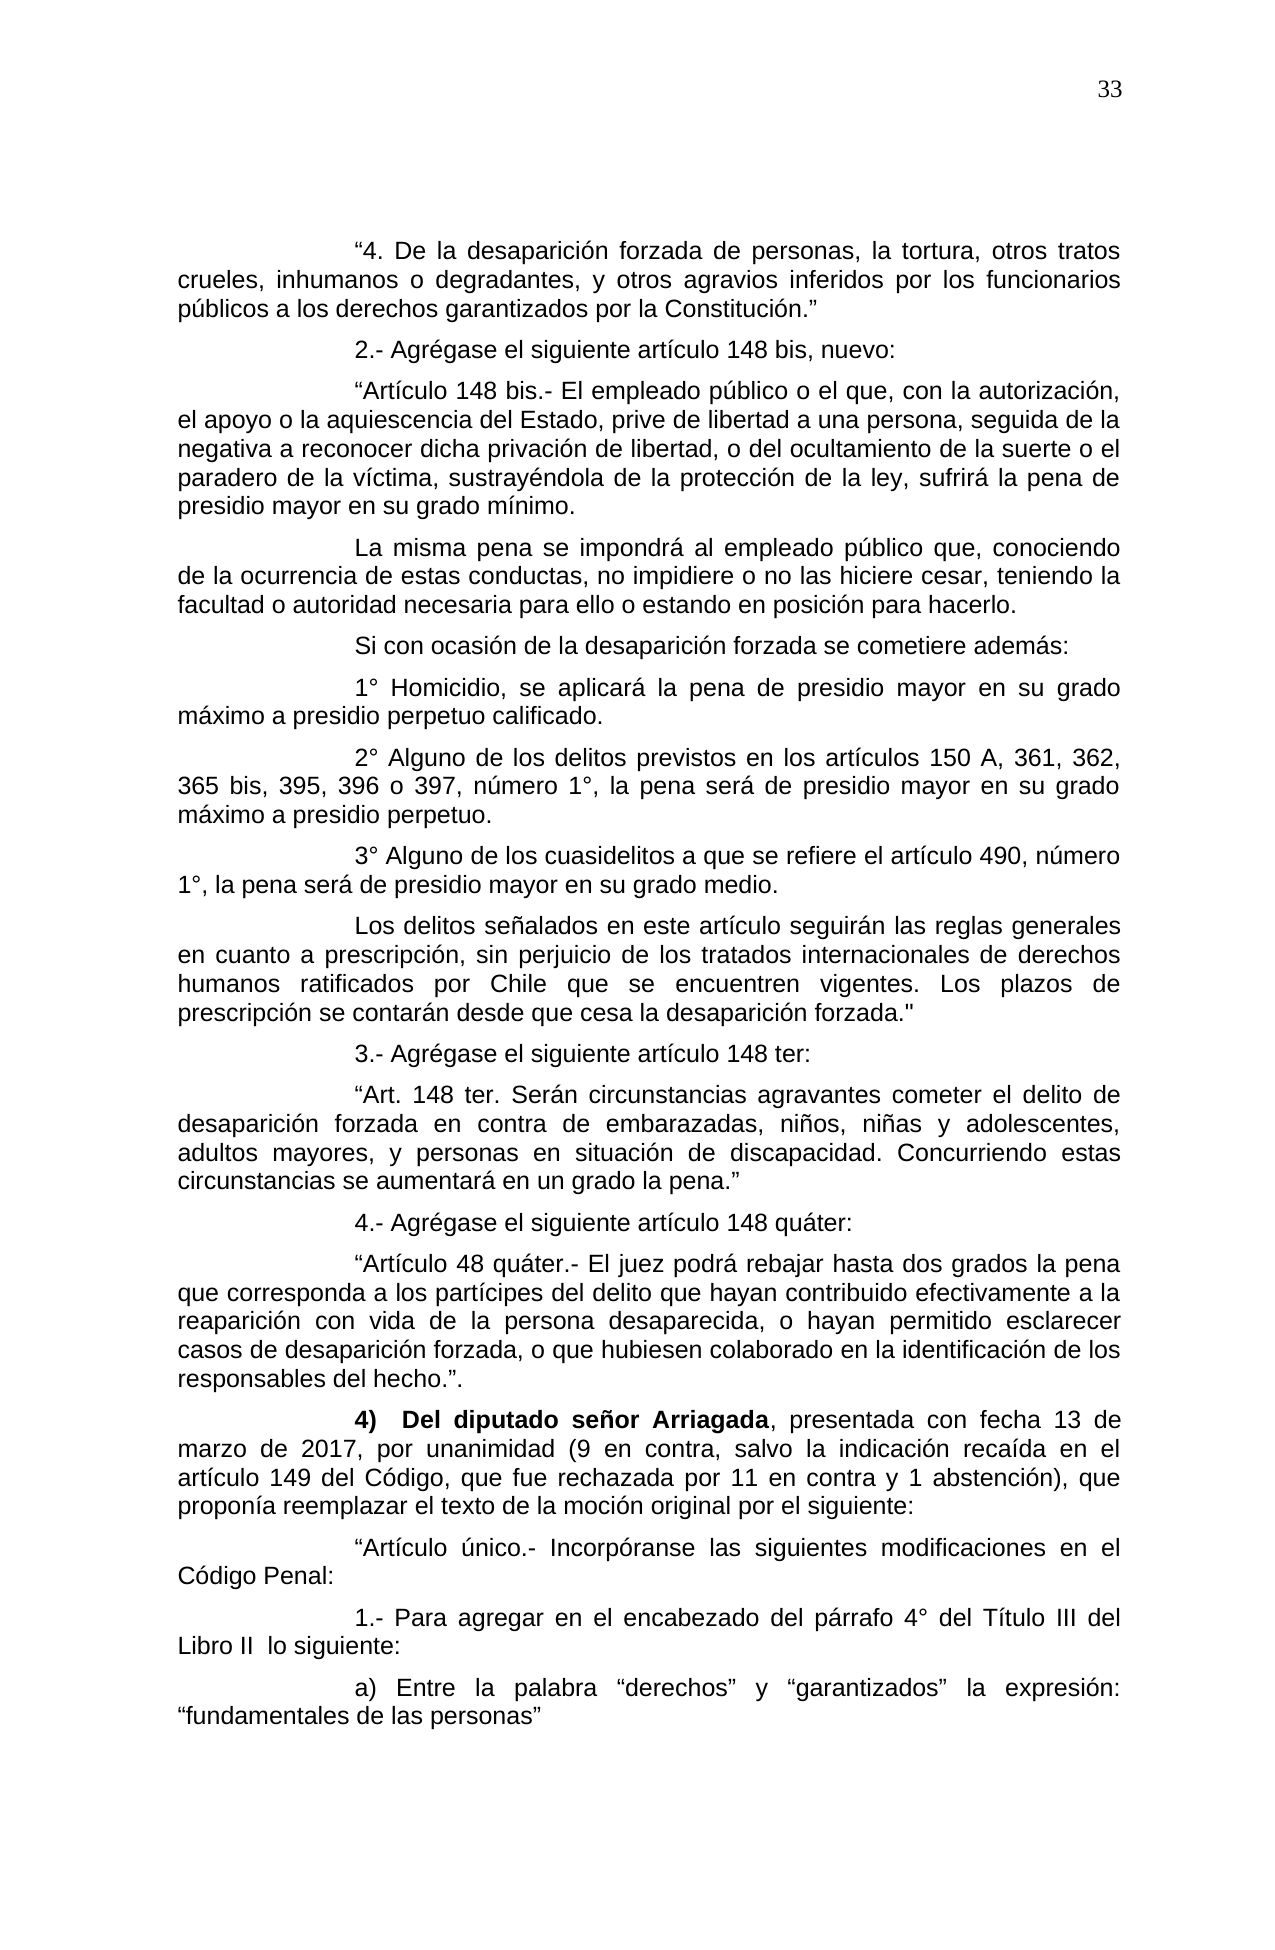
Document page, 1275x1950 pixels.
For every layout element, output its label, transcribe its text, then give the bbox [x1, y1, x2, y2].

text Si con ocasión de la desaparición forzada se cometiere además: [177, 631, 1122, 660]
text “4. De la desaparición forzada de personas, la tortura, otros tratos crueles, inhumanos o degradantes, y otros agravios inferidos por los funcionarios públicos a los derechos garantizados por la Constitución.” [177, 236, 1122, 322]
text Los delitos señalados en este artículo seguirán las reglas generales en cuanto a prescripción, sin perjuicio de los tratados internacionales de derechos humanos ratificados por Chile que se encuentren vigentes. Los plazos de prescripción se contarán desde que cesa la desaparición forzada." [177, 911, 1122, 1026]
text 4.- Agrégase el siguiente artículo 148 quáter: [177, 1207, 1122, 1236]
text 2.- Agrégase el siguiente artículo 148 bis, nuevo: [177, 335, 1122, 364]
text “Artículo 48 quáter.- El juez podrá rebajar hasta dos grados la pena que corresponda a los partícipes del delito que hayan contribuido efectivamente a la reaparición con vida de la persona desaparecida, o hayan permitido esclarecer casos de desaparición forzada, o que hubiesen colaborado en la identificación de los responsables del hecho.”. [177, 1249, 1122, 1392]
text a) Entre la palabra “derechos” y “garantizados” la expresión: “fundamentales de las personas” [177, 1672, 1122, 1730]
text “Artículo único.- Incorpóranse las siguientes modificaciones en el Código Penal: [177, 1532, 1122, 1590]
text 4) Del diputado señor Arriagada, presentada con fecha 13 de marzo de 2017, por unanimidad (9 en contra, salvo la indicación recaída en el artículo 149 del Código, que fue rechazada por 11 en contra y 1 abstención), que proponía reemplazar el texto de la moción original por el siguiente: [177, 1405, 1122, 1520]
text “Artículo 148 bis.- El empleado público o el que, con la autorización, el apoyo o la aquiescencia del Estado, prive de libertad a una persona, seguida de la negativa a reconocer dicha privación de libertad, o del ocultamiento de la suerte o el paradero de la víctima, sustrayéndola de la protección de la ley, sufrirá la pena de presidio mayor en su grado mínimo. [177, 376, 1122, 520]
text 1.- Para agregar en el encabezado del párrafo 4° del Título III del Libro II lo siguiente: [177, 1602, 1122, 1660]
text “Art. 148 ter. Serán circunstancias agravantes cometer el delito de desaparición forzada en contra de embarazadas, niños, niñas y adolescentes, adultos mayores, y personas en situación de discapacidad. Concurriendo estas circunstancias se aumentará en un grado la pena.” [177, 1080, 1122, 1195]
text La misma pena se impondrá al empleado público que, conociendo de la ocurrencia de estas conductas, no impidiere o no las hiciere cesar, teniendo la facultad o autoridad necesaria para ello o estando en posición para hacerlo. [177, 532, 1122, 619]
text 1° Homicidio, se aplicará la pena de presidio mayor en su grado máximo a presidio perpetuo calificado. [177, 672, 1122, 730]
text 2° Alguno de los delitos previstos en los artículos 150 A, 361, 362, 365 bis, 395, 396 o 397, número 1°, la pena será de presidio mayor en su grado máximo a presidio perpetuo. [177, 742, 1122, 829]
text 3.- Agrégase el siguiente artículo 148 ter: [177, 1039, 1122, 1067]
text 3° Alguno de los cuasidelitos a que se refiere el artículo 490, número 1°, la pena será de presidio mayor en su grado medio. [177, 841, 1122, 899]
